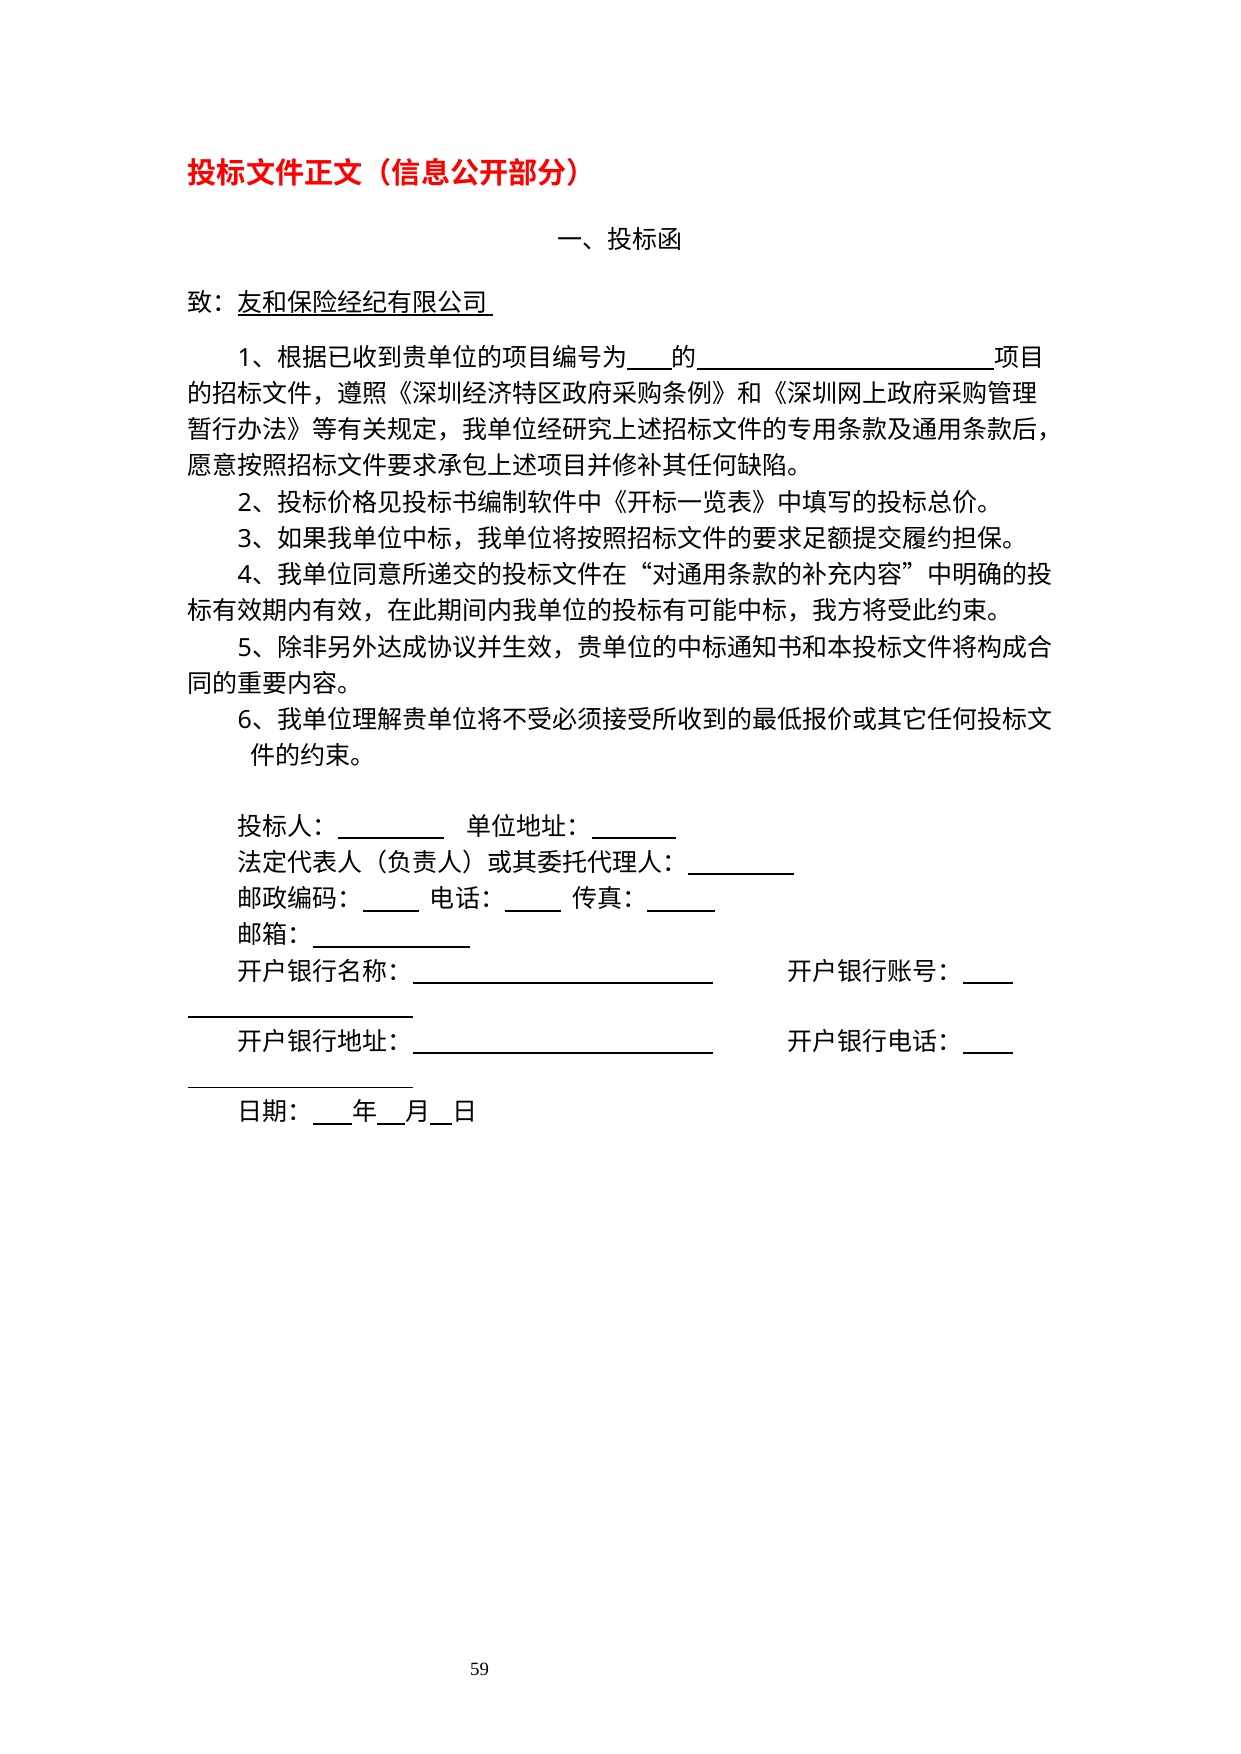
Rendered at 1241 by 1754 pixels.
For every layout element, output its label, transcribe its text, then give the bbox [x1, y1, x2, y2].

text 开户银行名称： 开户银行账号： [187, 951, 1053, 1021]
text 1、根据已收到贵单位的项目编号为 的 项目的招标文件，遵照《深圳经济特区政府采购条例》和《深圳网上政府采购管理暂行办法》等有关规定，我单位经研究上述招标文件的专用条款及通用条款后，愿意按照招标文件要求承包上述项目并修补其任何缺陷。 [187, 337, 1053, 482]
subtitle 一、投标函 [187, 219, 1053, 256]
text 4、我单位同意所递交的投标文件在“对通用条款的补充内容”中明确的投标有效期内有效，在此期间内我单位的投标有可能中标，我方将受此约束。 [187, 554, 1053, 627]
text 邮箱： [187, 915, 1053, 951]
text 5、除非另外达成协议并生效，贵单位的中标通知书和本投标文件将构成合同的重要内容。 [187, 627, 1053, 699]
text 3、如果我单位中标，我单位将按照招标文件的要求足额提交履约担保。 [187, 518, 1053, 554]
text 邮政编码： 电话： 传真： [187, 879, 1053, 915]
text 6、我单位理解贵单位将不受必须接受所收到的最低报价或其它任何投标文件的约束。 [237, 699, 1053, 772]
text 投标人： 单位地址： [237, 806, 1053, 842]
text 2、投标价格见投标书编制软件中《开标一览表》中填写的投标总价。 [187, 482, 1053, 518]
text 致：友和保险经纪有限公司 [187, 283, 1053, 319]
text 投标文件正文（信息公开部分） [187, 150, 1053, 192]
text 法定代表人（负责人）或其委托代理人： [187, 842, 1053, 879]
text 开户银行地址： 开户银行电话： [187, 1021, 1053, 1092]
text 日期： 年 月 日 [187, 1092, 1053, 1128]
